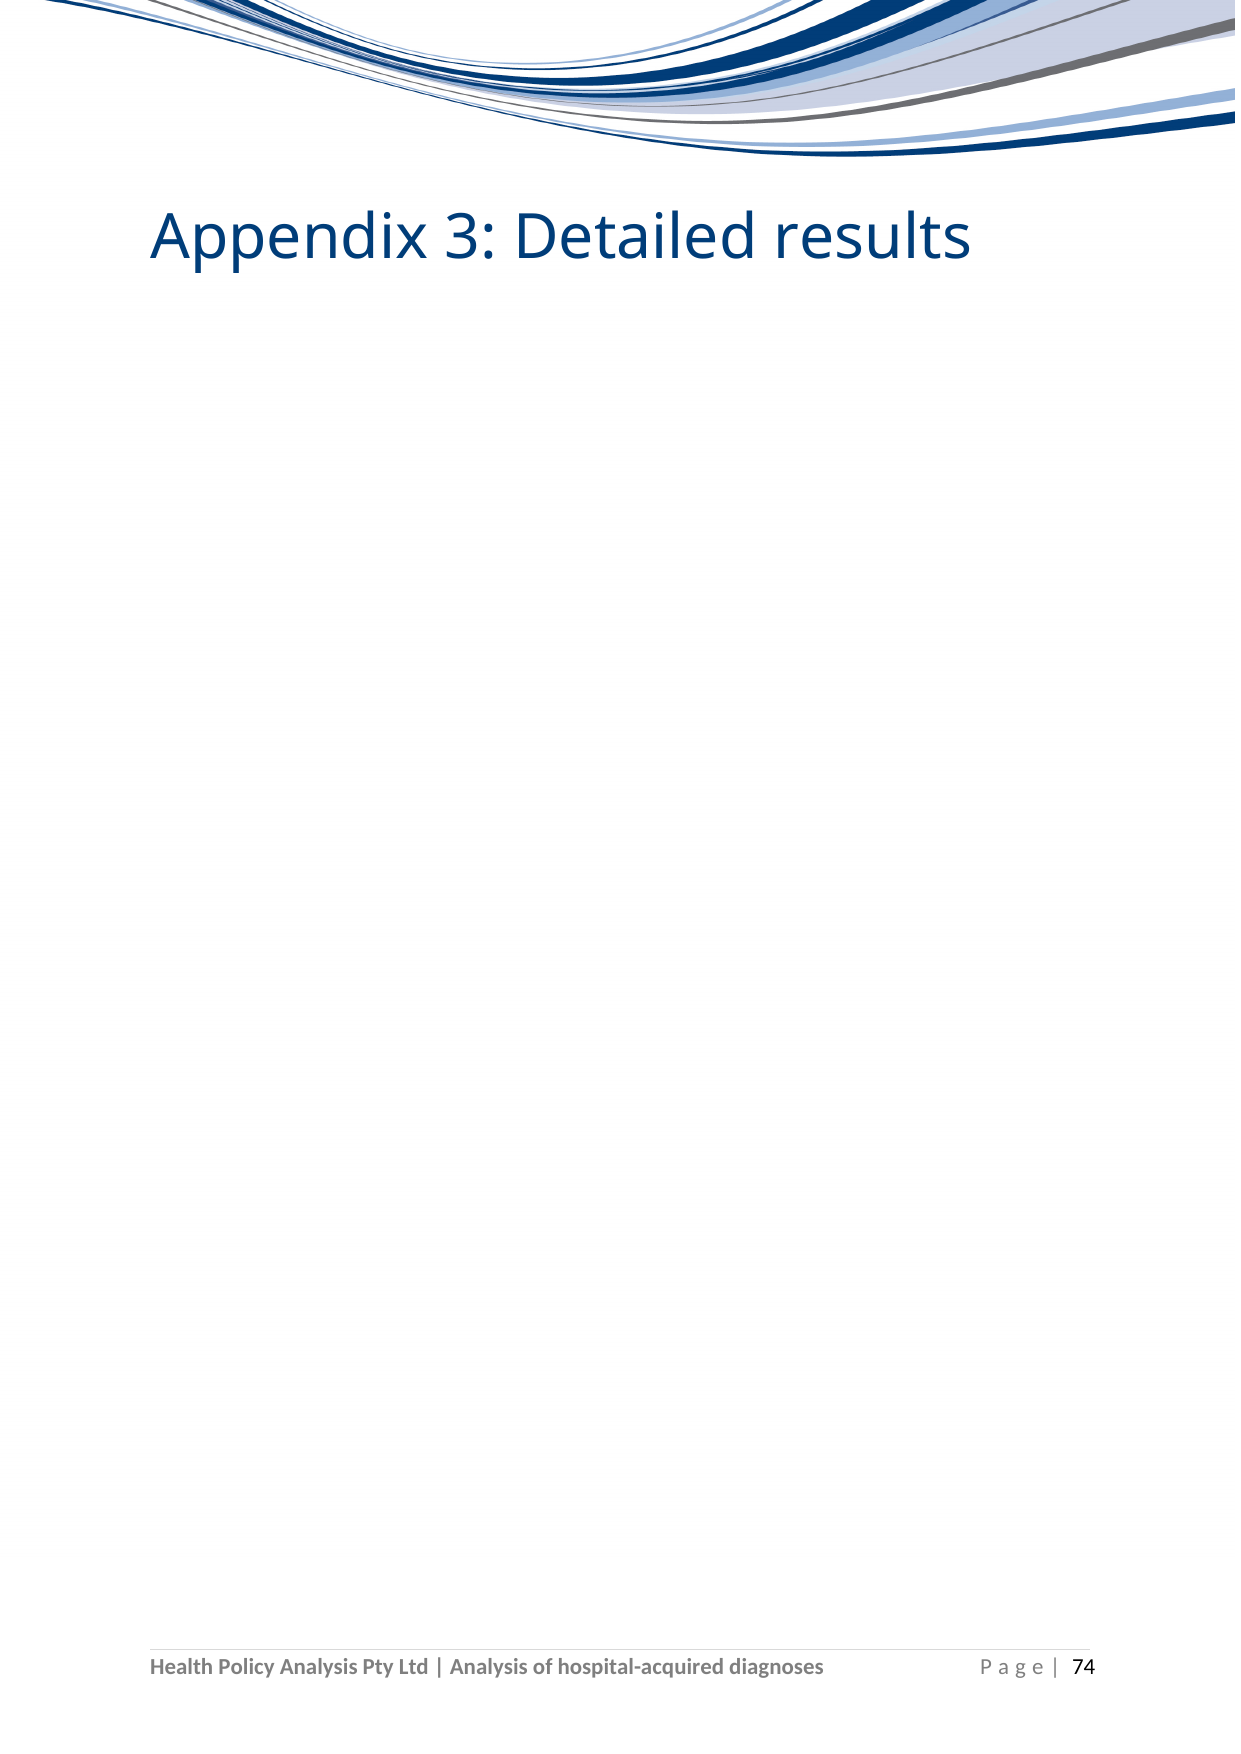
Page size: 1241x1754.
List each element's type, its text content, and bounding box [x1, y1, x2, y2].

text Appendix 3: Detailed results [150, 192, 1090, 277]
picture [0, 0, 1235, 1557]
